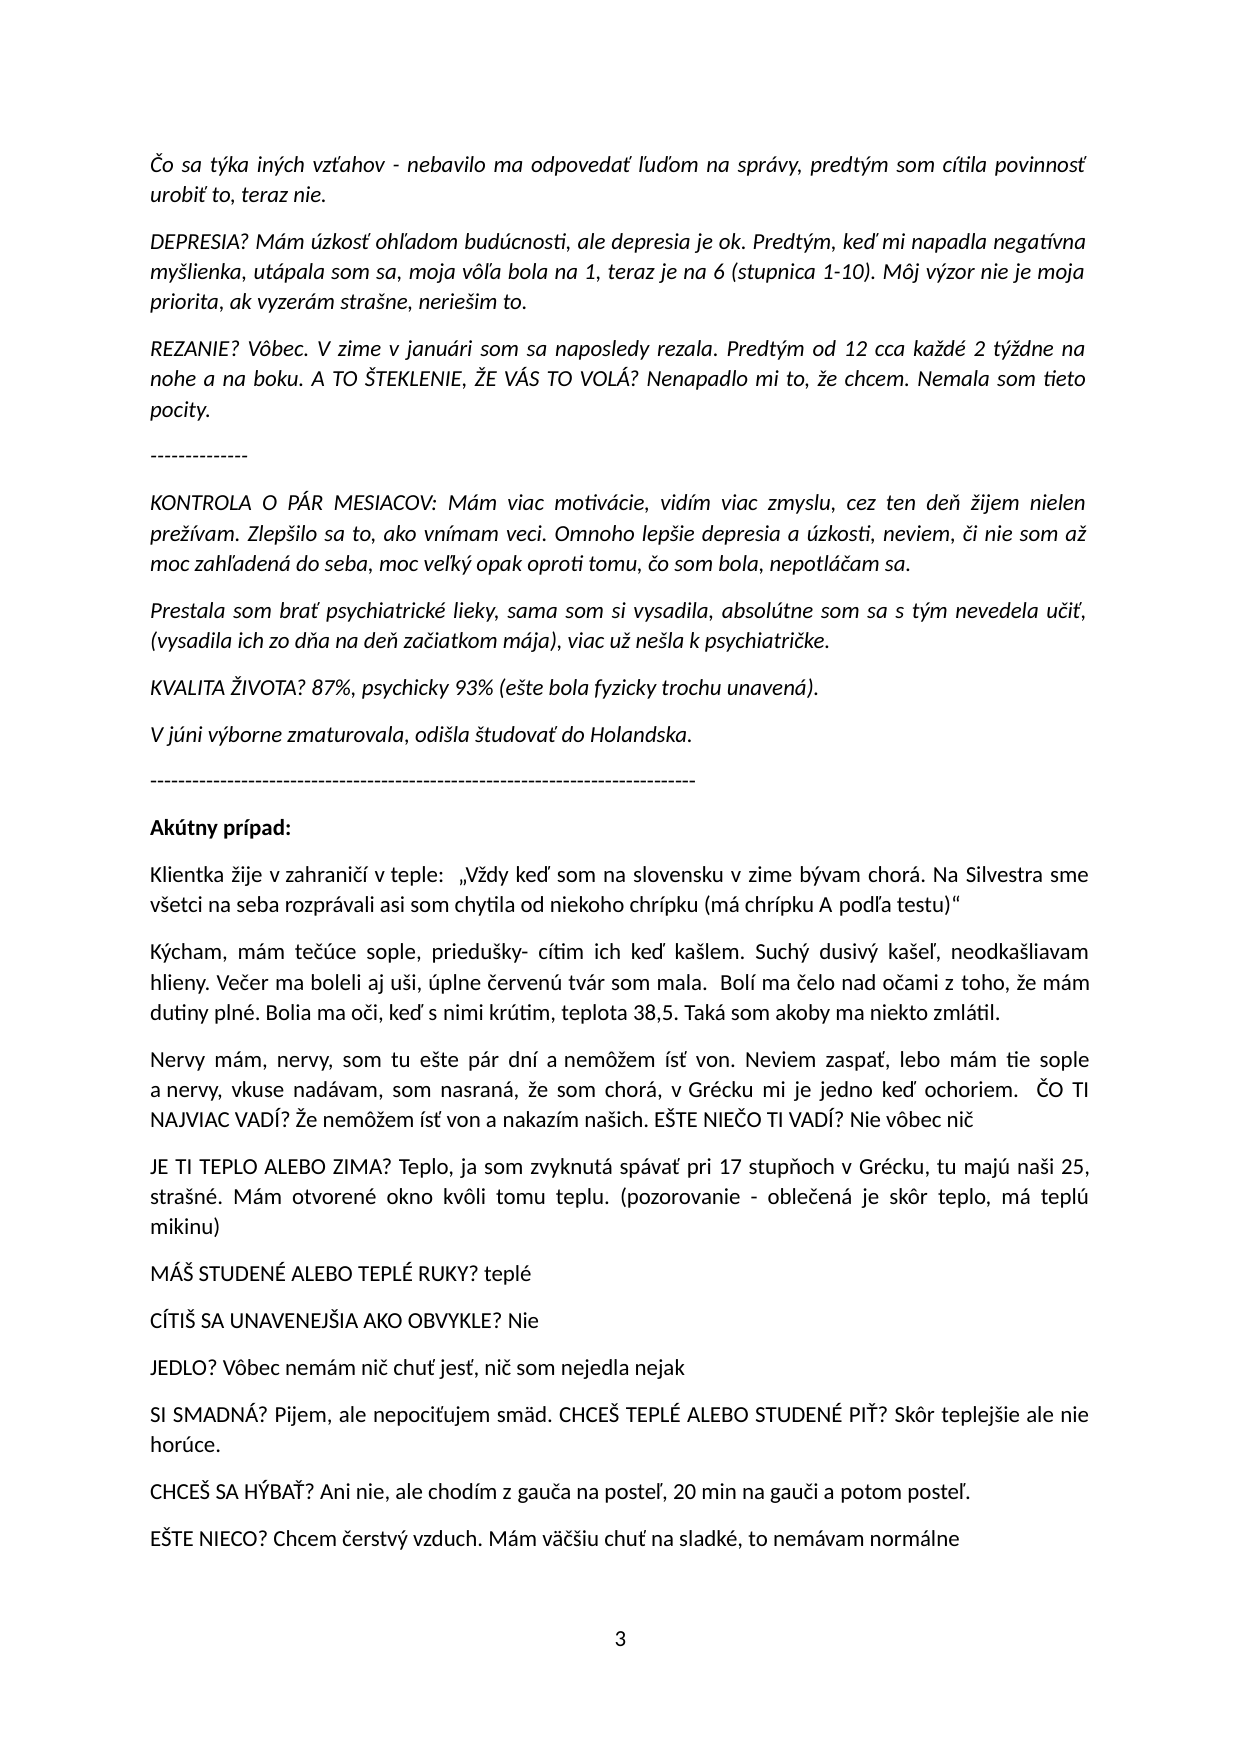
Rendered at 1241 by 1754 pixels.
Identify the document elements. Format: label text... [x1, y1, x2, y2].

text KVALITA ŽIVOTA? 87%, psychicky 93% (ešte bola fyzicky trochu unavená). [150, 673, 1090, 701]
text DEPRESIA? Mám úzkosť ohľadom budúcnosti, ale depresia je ok. Predtým, keď mi napadla negatívna myšlienka, utápala som sa, moja vôľa bola na 1, teraz je na 6 (stupnica 1-10). Môj výzor nie je moja priorita, ak vyzerám strašne, neriešim to. [150, 227, 1090, 316]
text -------------- [150, 442, 1090, 470]
text JE TI TEPLO ALEBO ZIMA? Teplo, ja som zvyknutá spávať pri 17 stupňoch v Grécku, tu majú naši 25, strašné. Mám otvorené okno kvôli tomu teplu. (pozorovanie - oblečená je skôr teplo, má teplú mikinu) [150, 1152, 1090, 1241]
text KONTROLA O PÁR MESIACOV: Mám viac motivácie, vidím viac zmyslu, cez ten deň žijem nielen prežívam. Zlepšilo sa to, ako vnímam veci. Omnoho lepšie depresia a úzkosti, neviem, či nie som až moc zahľadená do seba, moc veľký opak oproti tomu, čo som bola, nepotláčam sa. [150, 488, 1090, 577]
text MÁŠ STUDENÉ ALEBO TEPLÉ RUKY? teplé [150, 1259, 1090, 1287]
text V júni výborne zmaturovala, odišla študovať do Holandska. [150, 720, 1090, 748]
text SI SMADNÁ? Pijem, ale nepociťujem smäd. CHCEŠ TEPLÉ ALEBO STUDENÉ PIŤ? Skôr teplejšie ale nie horúce. [150, 1400, 1090, 1458]
text Kýcham, mám tečúce sople, priedušky- cítim ich keď kašlem. Suchý dusivý kašeľ, neodkašliavam hlieny. Večer ma boleli aj uši, úplne červenú tvár som mala. Bolí ma čelo nad očami z toho, že mám dutiny plné. Bolia ma oči, keď s nimi krútim, teplota 38,5. Taká som akoby ma niekto zmlátil. [150, 937, 1090, 1026]
text Akútny prípad: [150, 813, 1090, 842]
text JEDLO? Vôbec nemám nič chuť jesť, nič som nejedla nejak [150, 1353, 1090, 1381]
text CHCEŠ SA HÝBAŤ? Ani nie, ale chodím z gauča na posteľ, 20 min na gauči a potom posteľ. [150, 1477, 1090, 1505]
text EŠTE NIECO? Chcem čerstvý vzduch. Mám väčšiu chuť na sladké, to nemávam normálne [150, 1524, 1090, 1552]
text Prestala som brať psychiatrické lieky, sama som si vysadila, absolútne som sa s tým nevedela učiť, (vysadila ich zo dňa na deň začiatkom mája), viac už nešla k psychiatričke. [150, 596, 1090, 654]
text Čo sa týka iných vzťahov - nebavilo ma odpovedať ľuďom na správy, predtým som cítila povinnosť urobiť to, teraz nie. [150, 150, 1090, 208]
text Klientka žije v zahraničí v teple: „Vždy keď som na slovensku v zime bývam chorá. Na Silvestra sme všetci na seba rozprávali asi som chytila od niekoho chrípku (má chrípku A podľa testu)“ [150, 860, 1090, 919]
text ------------------------------------------------------------------------------ [150, 767, 1090, 795]
text Nervy mám, nervy, som tu ešte pár dní a nemôžem ísť von. Neviem zaspať, lebo mám tie sople a nervy, vkuse nadávam, som nasraná, že som chorá, v Grécku mi je jedno keď ochoriem. ČO TI NAJVIAC VADÍ? Že nemôžem ísť von a nakazím našich. EŠTE NIEČO TI VADÍ? Nie vôbec nič [150, 1045, 1090, 1133]
text REZANIE? Vôbec. V zime v januári som sa naposledy rezala. Predtým od 12 cca každé 2 týždne na nohe a na boku. A TO ŠTEKLENIE, ŽE VÁS TO VOLÁ? Nenapadlo mi to, že chcem. Nemala som tieto pocity. [150, 334, 1090, 423]
text CÍTIŠ SA UNAVENEJŠIA AKO OBVYKLE? Nie [150, 1306, 1090, 1334]
